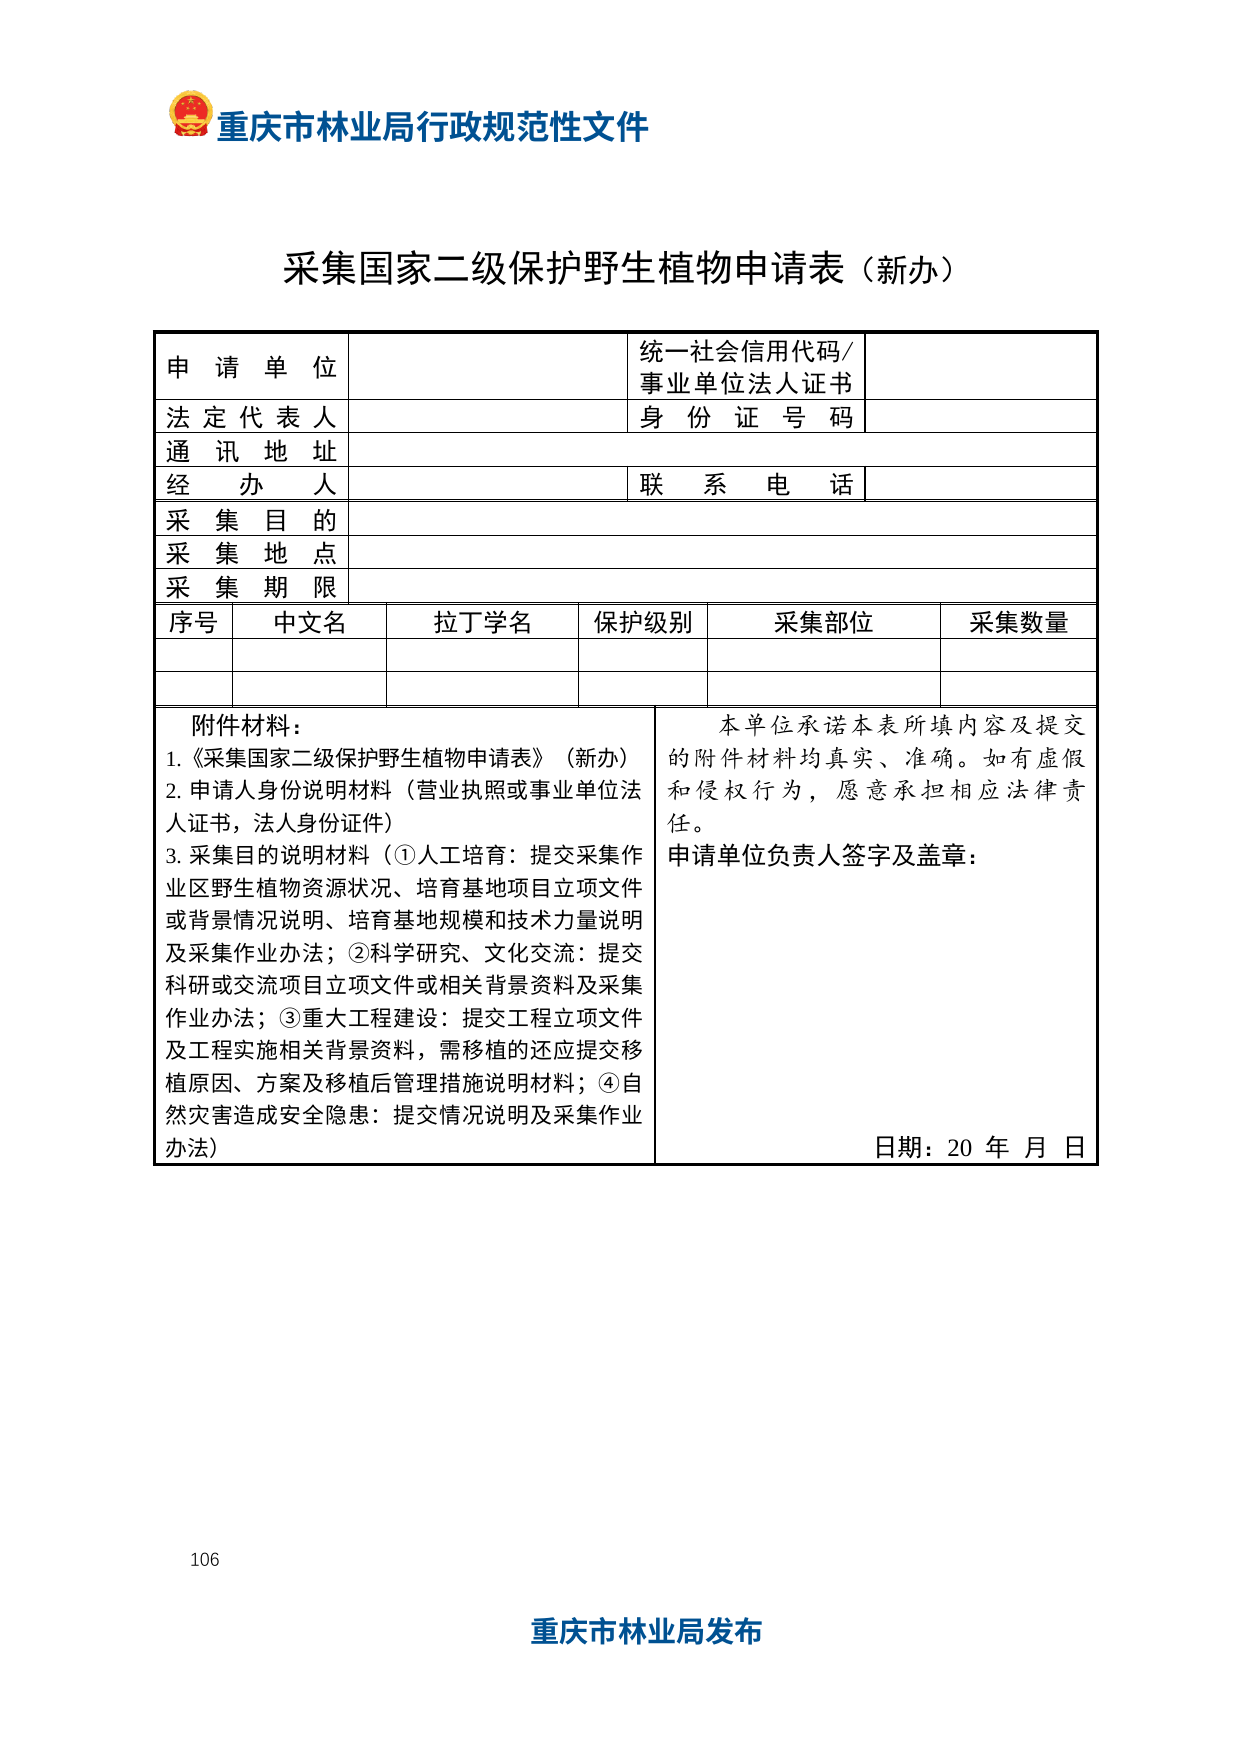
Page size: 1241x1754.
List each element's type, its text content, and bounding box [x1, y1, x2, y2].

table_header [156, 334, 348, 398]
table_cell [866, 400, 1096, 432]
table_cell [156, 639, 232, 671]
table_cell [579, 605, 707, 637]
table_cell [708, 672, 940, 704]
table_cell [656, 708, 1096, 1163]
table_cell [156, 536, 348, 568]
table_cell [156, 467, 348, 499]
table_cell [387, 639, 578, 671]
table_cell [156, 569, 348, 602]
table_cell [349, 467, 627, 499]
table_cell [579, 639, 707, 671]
picture [165, 88, 217, 140]
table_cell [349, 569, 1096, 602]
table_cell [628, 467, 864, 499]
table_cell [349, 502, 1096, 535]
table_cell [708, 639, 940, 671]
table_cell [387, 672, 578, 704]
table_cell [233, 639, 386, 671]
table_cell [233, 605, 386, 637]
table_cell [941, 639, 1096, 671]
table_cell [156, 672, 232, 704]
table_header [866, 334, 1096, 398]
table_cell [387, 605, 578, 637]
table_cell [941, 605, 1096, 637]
text 采集国家二级保护野生植物申请表（新办） [165, 233, 1087, 298]
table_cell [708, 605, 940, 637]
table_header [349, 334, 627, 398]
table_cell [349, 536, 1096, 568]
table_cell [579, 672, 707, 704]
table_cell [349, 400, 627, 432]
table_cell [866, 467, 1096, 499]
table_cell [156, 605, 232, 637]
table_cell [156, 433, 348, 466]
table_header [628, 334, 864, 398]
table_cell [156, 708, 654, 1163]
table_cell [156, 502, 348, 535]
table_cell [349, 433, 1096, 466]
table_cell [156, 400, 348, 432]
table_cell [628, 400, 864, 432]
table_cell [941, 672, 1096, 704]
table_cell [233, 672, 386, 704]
